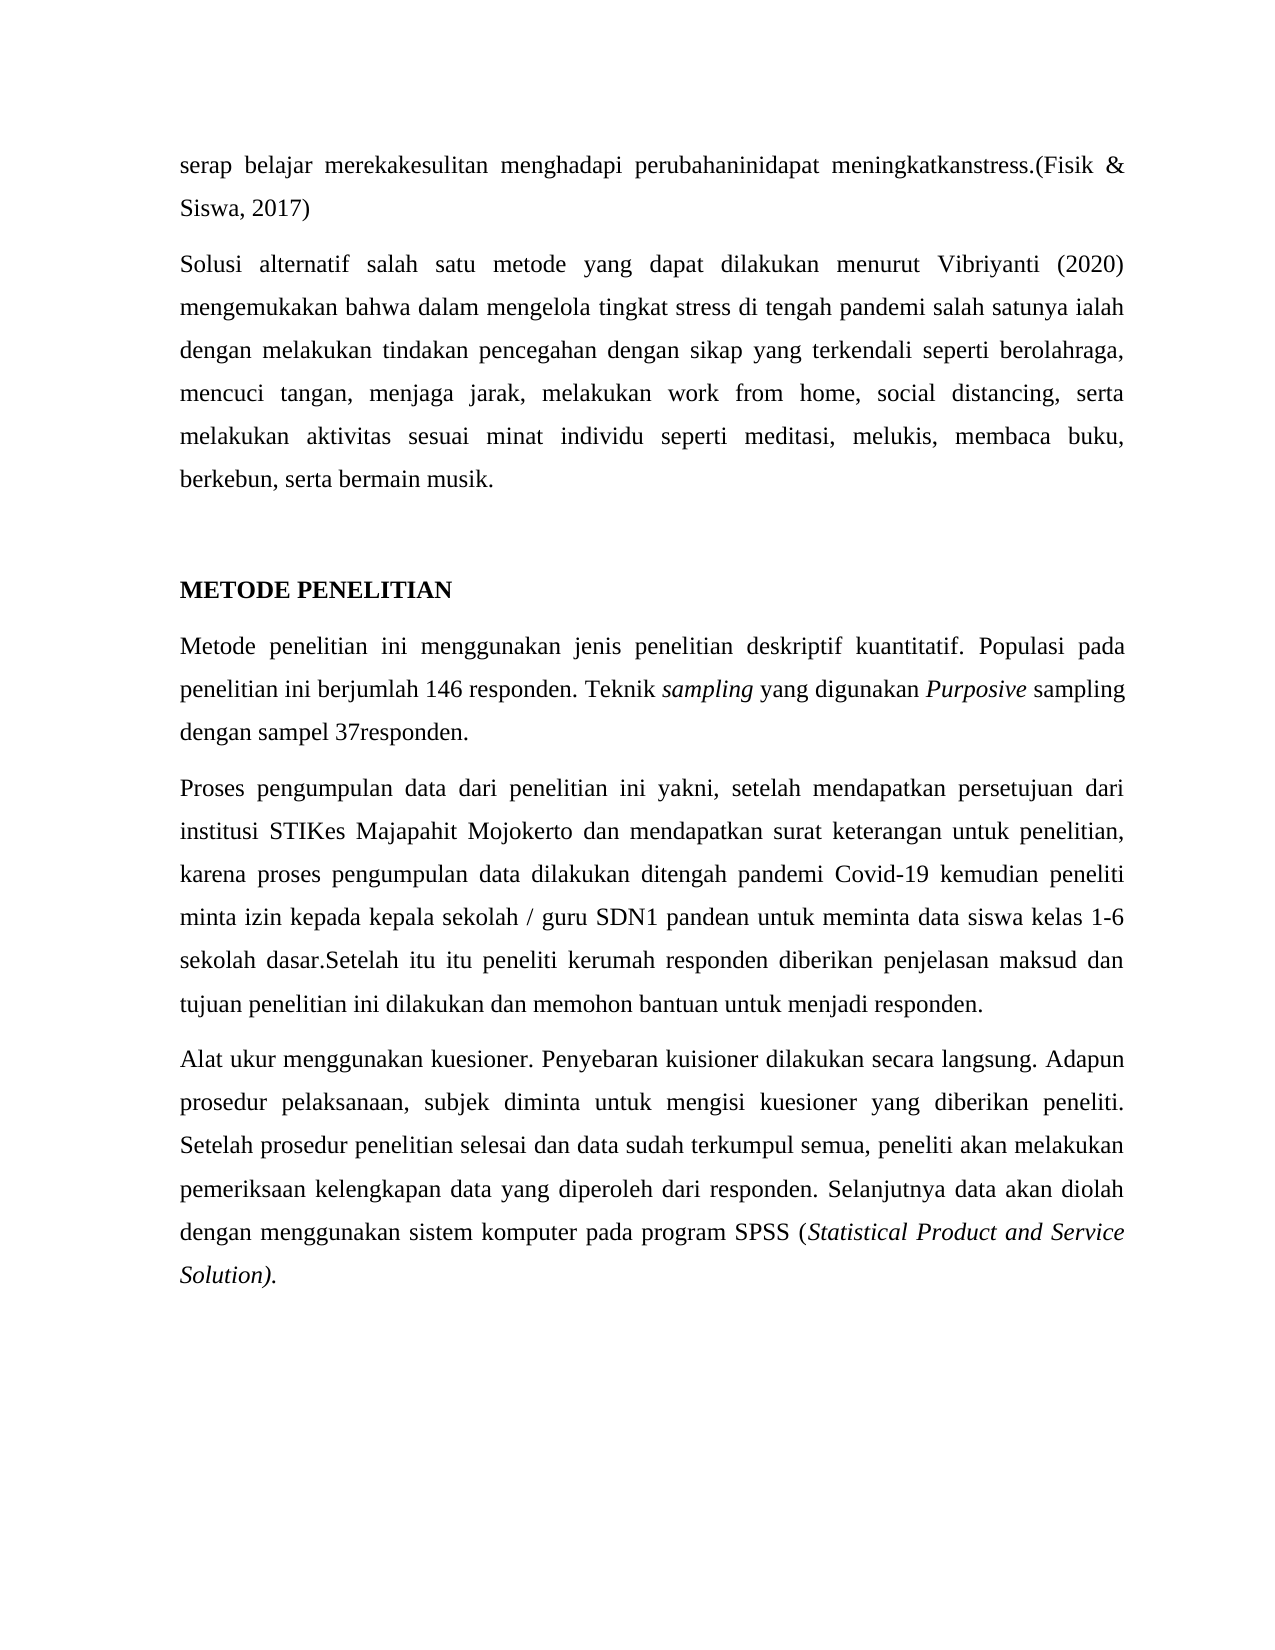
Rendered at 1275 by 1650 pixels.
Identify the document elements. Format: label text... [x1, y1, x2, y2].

text Proses pengumpulan data dari penelitian ini yakni, setelah mendapatkan persetujuan dari institusi STIKes Majapahit Mojokerto dan mendapatkan surat keterangan untuk penelitian, karena proses pengumpulan data dilakukan ditengah pandemi Covid-19 kemudian peneliti minta izin kepada kepala sekolah / guru SDN1 pandean untuk meminta data siswa kelas 1-6 sekolah dasar.Setelah itu itu peneliti kerumah responden diberikan penjelasan maksud dan tujuan penelitian ini dilakukan dan memohon bantuan untuk menjadi responden. [179, 773, 1125, 1017]
text Metode penelitian ini menggunakan jenis penelitian deskriptif kuantitatif. Populasi pada penelitian ini berjumlah 146 responden. Teknik sampling yang digunakan Purposive sampling dengan sampel 37responden. [179, 631, 1125, 746]
text METODE PENELITIAN [179, 576, 1125, 604]
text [179, 150, 1125, 222]
text Alat ukur menggunakan kuesioner. Penyebaran kuisioner dilakukan secara langsung. Adapun prosedur pelaksanaan, subjek diminta untuk mengisi kuesioner yang diberikan peneliti. Setelah prosedur penelitian selesai dan data sudah terkumpul semua, peneliti akan melakukan pemeriksaan kelengkapan data yang diperoleh dari responden. Selanjutnya data akan diolah dengan menggunakan sistem komputer pada program SPSS (Statistical Product and Service Solution). [179, 1044, 1125, 1289]
text Solusi alternatif salah satu metode yang dapat dilakukan menurut Vibriyanti (2020) mengemukakan bahwa dalam mengelola tingkat stress di tengah pandemi salah satunya ialah dengan melakukan tindakan pencegahan dengan sikap yang terkendali seperti berolahraga, mencuci tangan, menjaga jarak, melakukan work from home, social distancing, serta melakukan aktivitas sesuai minat individu seperti meditasi, melukis, membaca buku, berkebun, serta bermain musik. [179, 249, 1125, 493]
